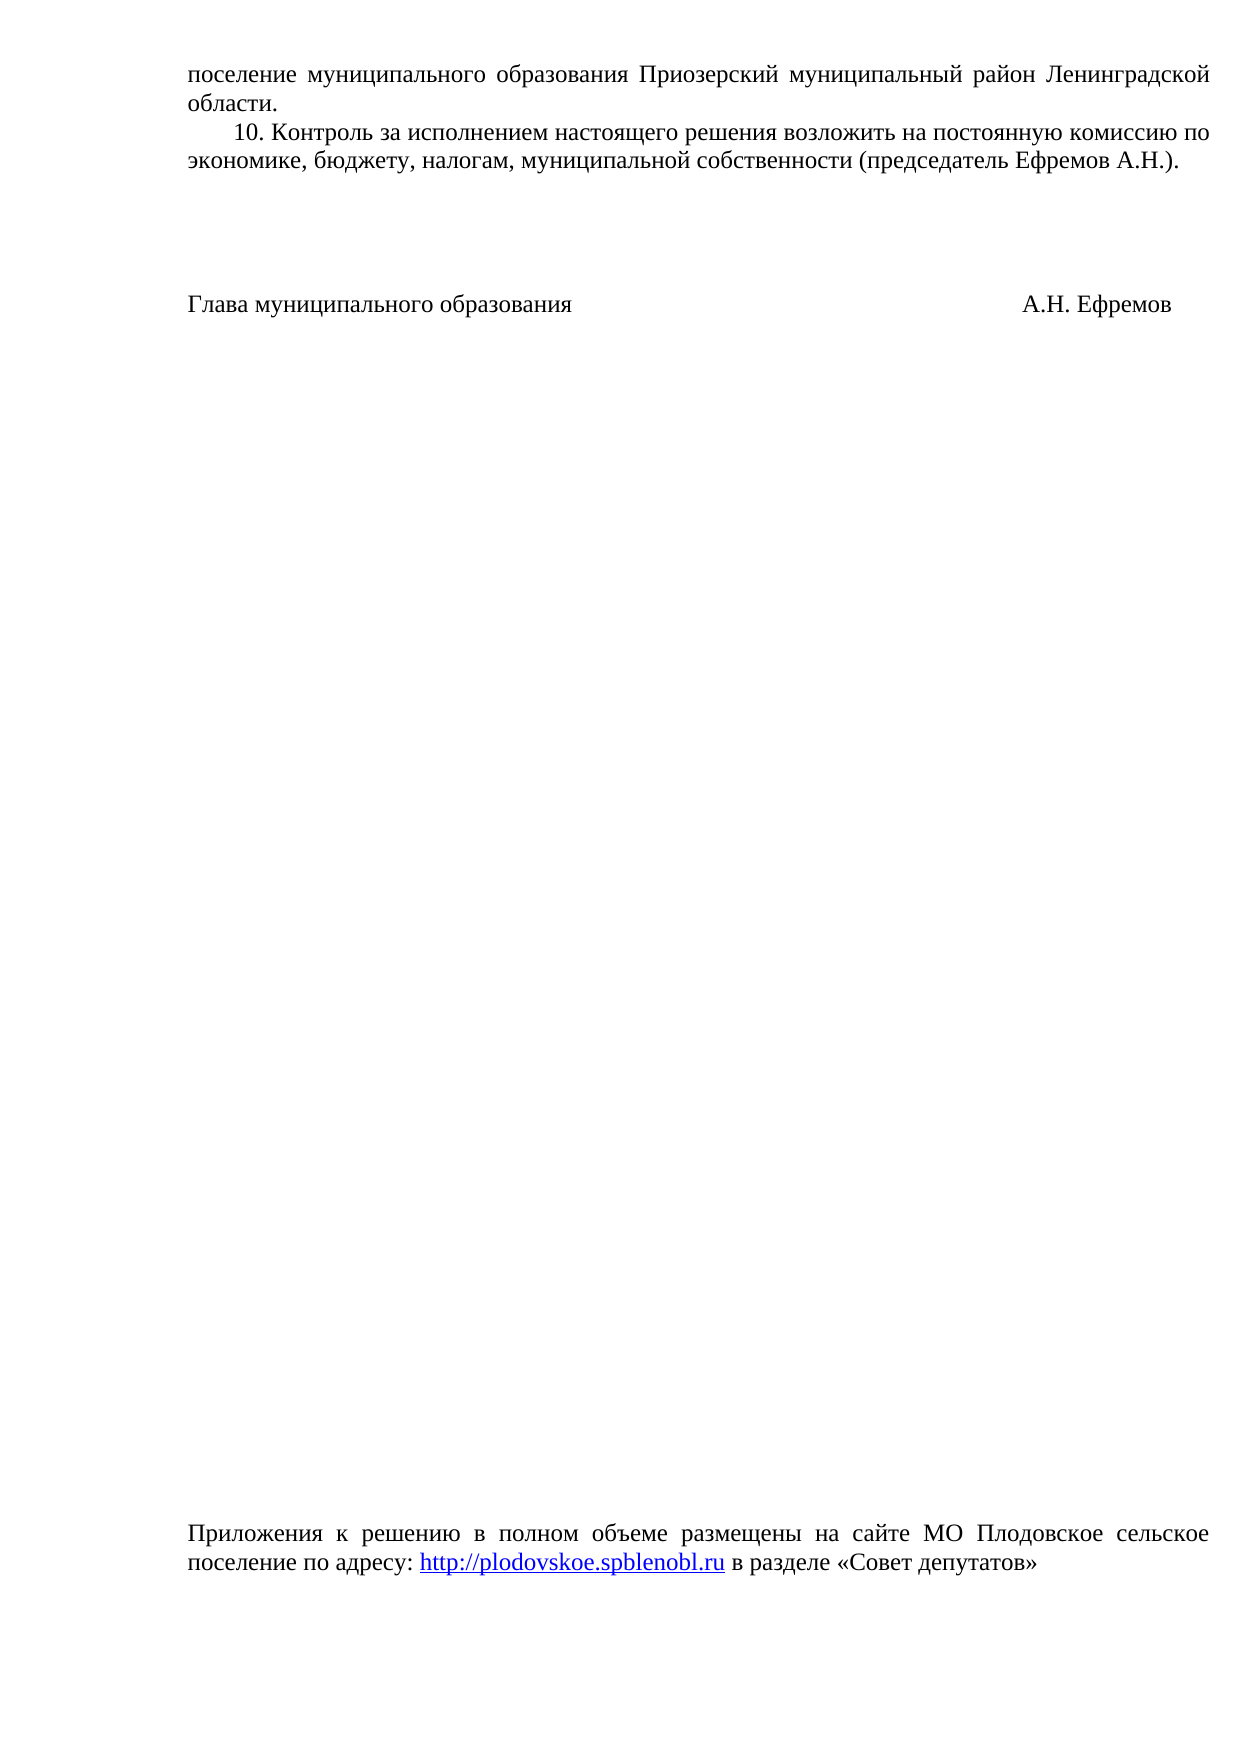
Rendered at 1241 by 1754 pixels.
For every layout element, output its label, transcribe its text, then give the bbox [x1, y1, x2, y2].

text 10. Контроль за исполнением настоящего решения возложить на постоянную комиссию по экономике, бюджету, налогам, муниципальной собственности (председатель Ефремов А.Н.). [187, 117, 1211, 174]
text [187, 59, 1211, 117]
text Приложения к решению в полном объеме размещены на сайте МО Плодовское сельское поселение по адресу: http://plodovskoe.spblenobl.ru в разделе «Совет депутатов» [187, 1518, 1211, 1576]
text Глава муниципального образования А.Н. Ефремов [187, 289, 1211, 318]
